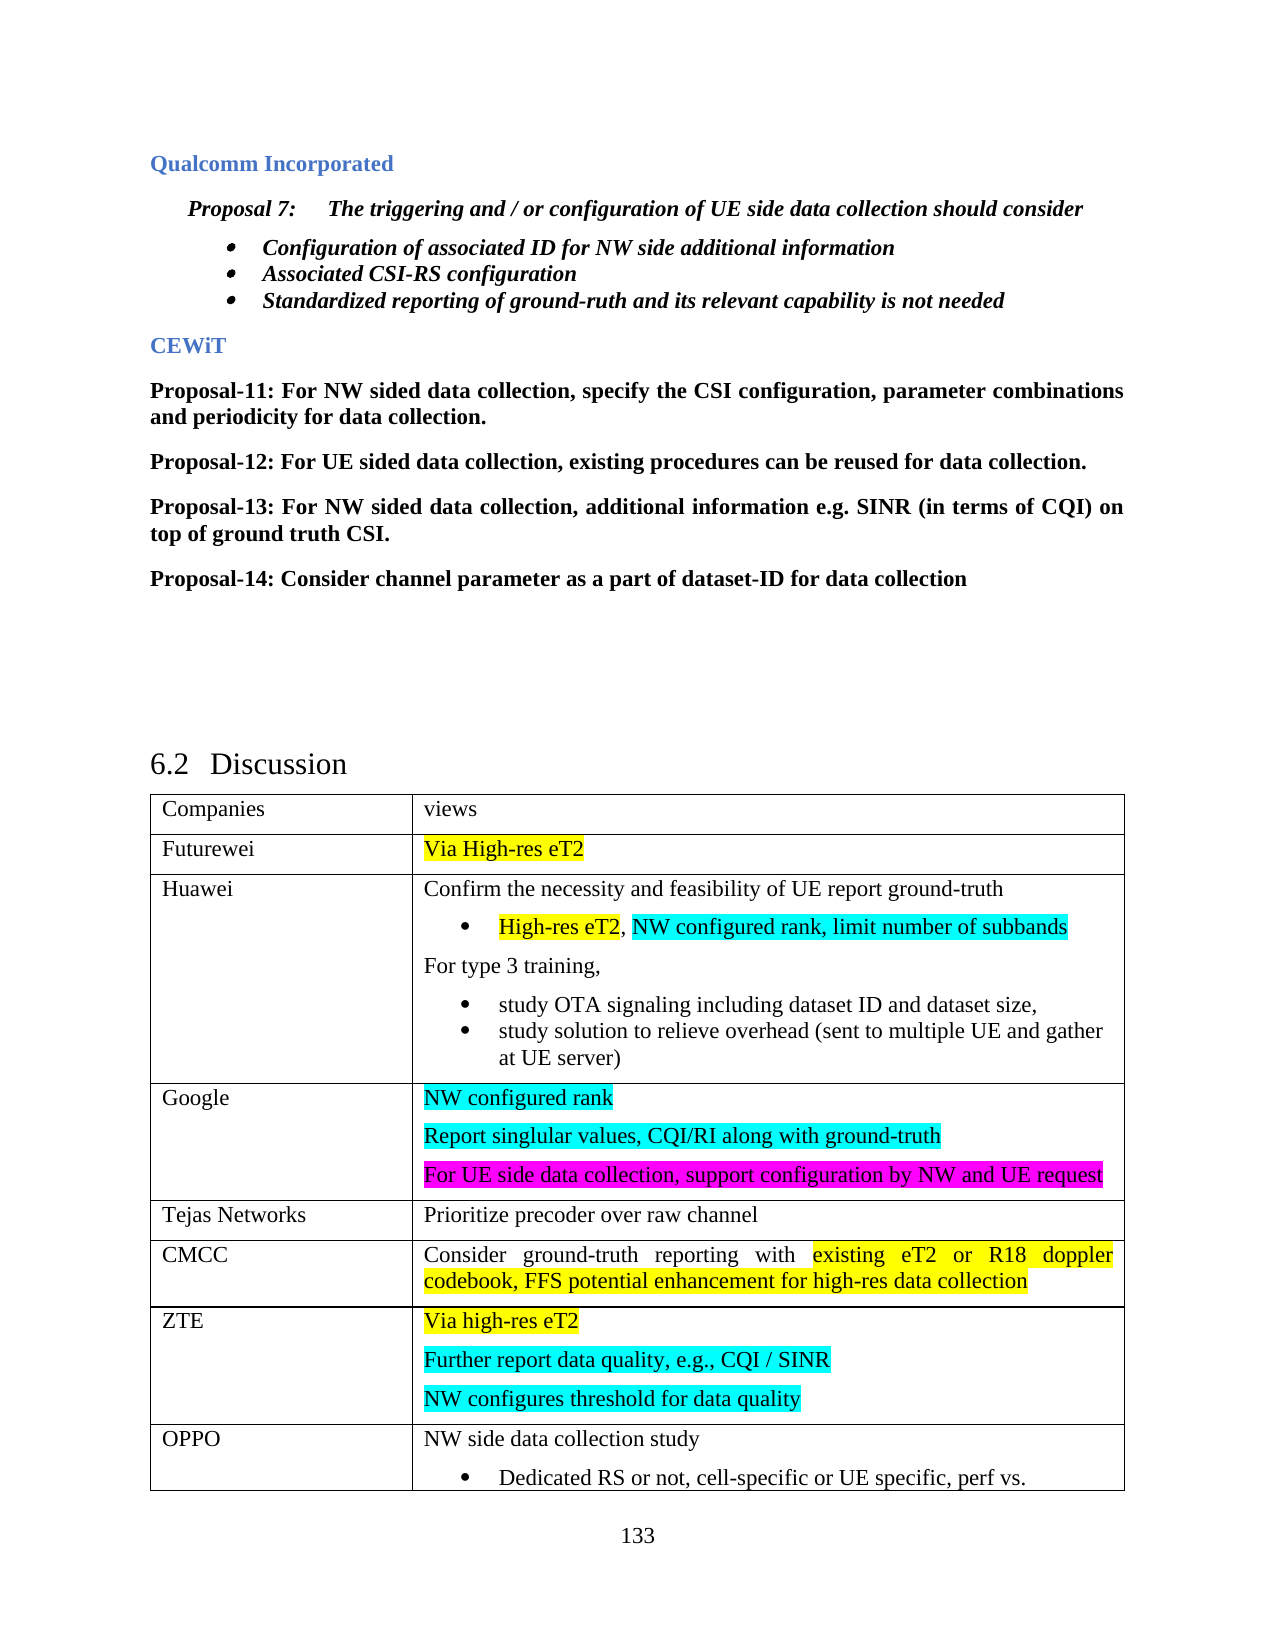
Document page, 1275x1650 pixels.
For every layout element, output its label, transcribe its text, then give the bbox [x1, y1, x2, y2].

list Associated CSI-RS configuration [225, 260, 1125, 287]
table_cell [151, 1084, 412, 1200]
text Proposal-14: Consider channel parameter as a part of dataset-ID for data collection [150, 565, 1125, 591]
list Configuration of associated ID for NW side additional information [225, 234, 1125, 260]
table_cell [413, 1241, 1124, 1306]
text Proposal-11: For NW sided data collection, specify the CSI configuration, parameter combinations and periodicity for data collection. [150, 377, 1125, 429]
text Proposal-13: For NW sided data collection, additional information e.g. SINR (in terms of CQI) on top of ground truth CSI. [150, 493, 1125, 546]
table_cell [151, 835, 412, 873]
list Standardized reporting of ground-ruth and its relevant capability is not needed [225, 287, 1125, 313]
text Qualcomm Incorporated [150, 150, 1125, 176]
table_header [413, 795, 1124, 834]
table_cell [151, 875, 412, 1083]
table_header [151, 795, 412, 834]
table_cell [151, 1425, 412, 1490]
text CEWiT [150, 332, 1125, 358]
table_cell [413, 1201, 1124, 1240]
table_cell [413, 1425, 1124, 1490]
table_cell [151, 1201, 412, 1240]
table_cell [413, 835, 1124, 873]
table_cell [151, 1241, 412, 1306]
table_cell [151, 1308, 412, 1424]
text Proposal-12: For UE sided data collection, existing procedures can be reused for data collection. [150, 448, 1125, 475]
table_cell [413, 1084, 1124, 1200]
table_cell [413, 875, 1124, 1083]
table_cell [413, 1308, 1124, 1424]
list The triggering and / or configuration of UE side data collection should consider [187, 195, 1125, 221]
subtitle Discussion [150, 745, 1125, 781]
